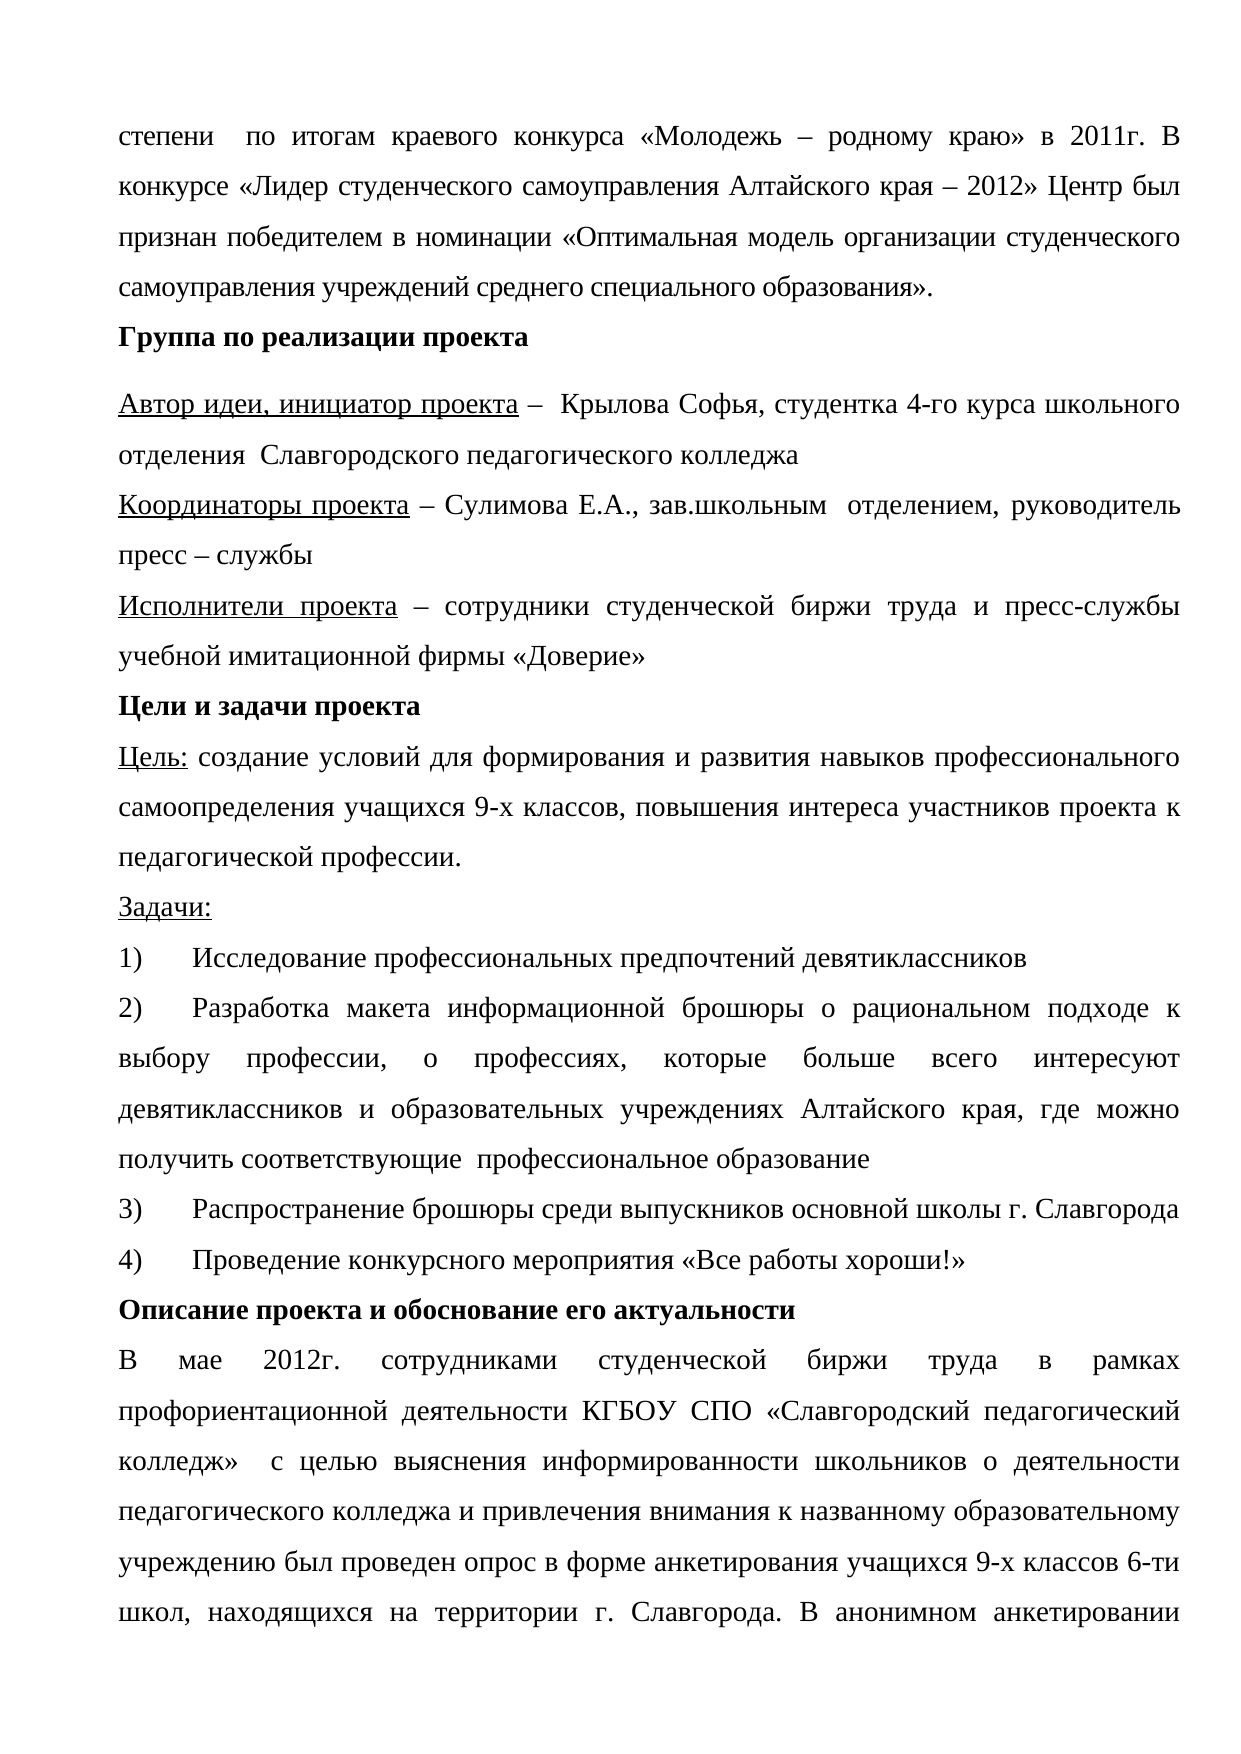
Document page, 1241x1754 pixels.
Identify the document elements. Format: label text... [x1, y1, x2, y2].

text Группа по реализации проекта [118, 319, 1181, 353]
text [118, 1342, 1181, 1627]
text Цель: создание условий для формирования и развития навыков профессионального самоопределения учащихся 9-х классов, повышения интереса участников проекта к педагогической профессии. [118, 739, 1181, 873]
text Координаторы проекта – Сулимова Е.А., зав.школьным отделением, руководитель пресс – службы [118, 487, 1181, 571]
text 4) Проведение конкурсного мероприятия «Все работы хороши!» [118, 1242, 1181, 1275]
list 3) Распространение брошюры среди выпускников основной школы г. Славгорода [118, 1191, 1181, 1225]
list 2) Разработка макета информационной брошюры о рациональном подходе к выбору профессии, о профессиях, которые больше всего интересуют девятиклассников и образовательных учреждениях Алтайского края, где можно получить соответствующие профессиональное образование [118, 990, 1181, 1175]
list Задачи: [118, 889, 1181, 923]
list 1) Исследование профессиональных предпочтений девятиклассников [118, 940, 1181, 973]
text Цели и задачи проекта [118, 688, 1181, 722]
text Описание проекта и обоснование его актуальности [118, 1292, 1181, 1326]
text Автор идеи, инициатор проекта – Крылова Софья, студентка 4-го курса школьного отделения Славгородского педагогического колледжа [118, 386, 1181, 470]
text Исполнители проекта – сотрудники студенческой биржи труда и пресс-службы учебной имитационной фирмы «Доверие» [118, 588, 1181, 672]
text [118, 118, 1181, 303]
